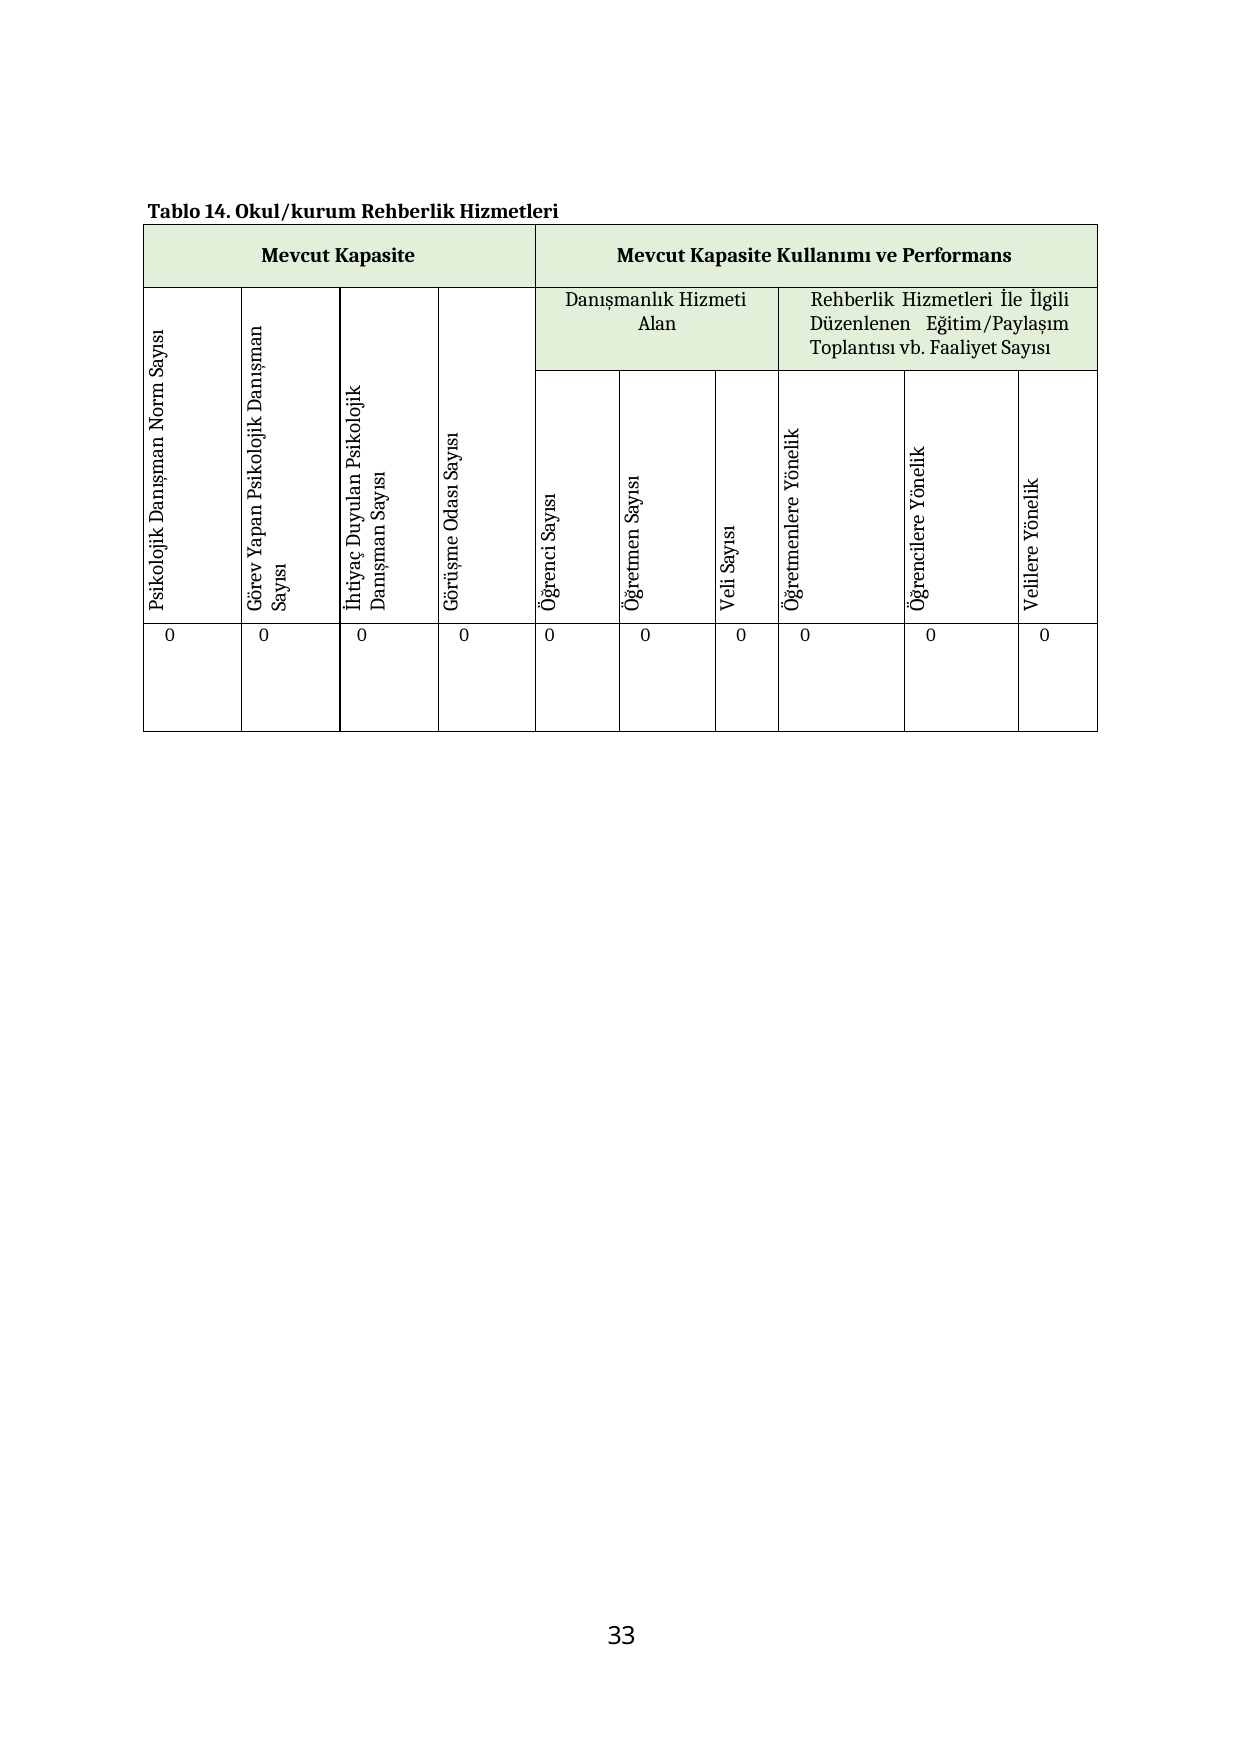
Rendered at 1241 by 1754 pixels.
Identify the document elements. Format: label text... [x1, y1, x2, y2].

table_cell 0 [716, 624, 778, 731]
table_cell 0 [620, 624, 715, 731]
table_cell Görev Yapan Psikolojik Danışman Sayısı [242, 288, 339, 623]
table_cell Öğretmenlere Yönelik [779, 371, 904, 623]
text Tablo 14. Okul/kurum Rehberlik Hizmetleri [148, 200, 1198, 224]
table_cell Velilere Yönelik [1019, 371, 1097, 623]
table_cell Rehberlik Hizmetleri İle İlgili Düzenlenen Eğitim/Paylaşım Toplantısı vb. Faaliyet Sayısı [779, 288, 1097, 370]
table_cell 0 [144, 624, 241, 731]
table_header Mevcut Kapasite Kullanımı ve Performans [536, 225, 1097, 287]
table_cell Danışmanlık Hizmeti Alan [536, 288, 778, 370]
table_cell 0 [341, 624, 438, 731]
table_cell 0 [1019, 624, 1097, 731]
table_cell İhtiyaç Duyulan Psikolojik Danışman Sayısı [341, 288, 438, 623]
table_cell 0 [905, 624, 1018, 731]
table_cell 0 [439, 624, 535, 731]
table_header Mevcut Kapasite [144, 225, 535, 287]
table_cell Öğrencilere Yönelik [905, 371, 1018, 623]
table_cell Veli Sayısı [716, 371, 778, 623]
table_cell Psikolojik Danışman Norm Sayısı [144, 288, 241, 623]
table_cell Öğretmen Sayısı [620, 371, 715, 623]
table_cell 0 [779, 624, 904, 731]
table_cell 0 [536, 624, 619, 731]
table_cell Öğrenci Sayısı [536, 371, 619, 623]
table_cell 0 [242, 624, 339, 731]
table_cell Görüşme Odası Sayısı [439, 288, 535, 623]
